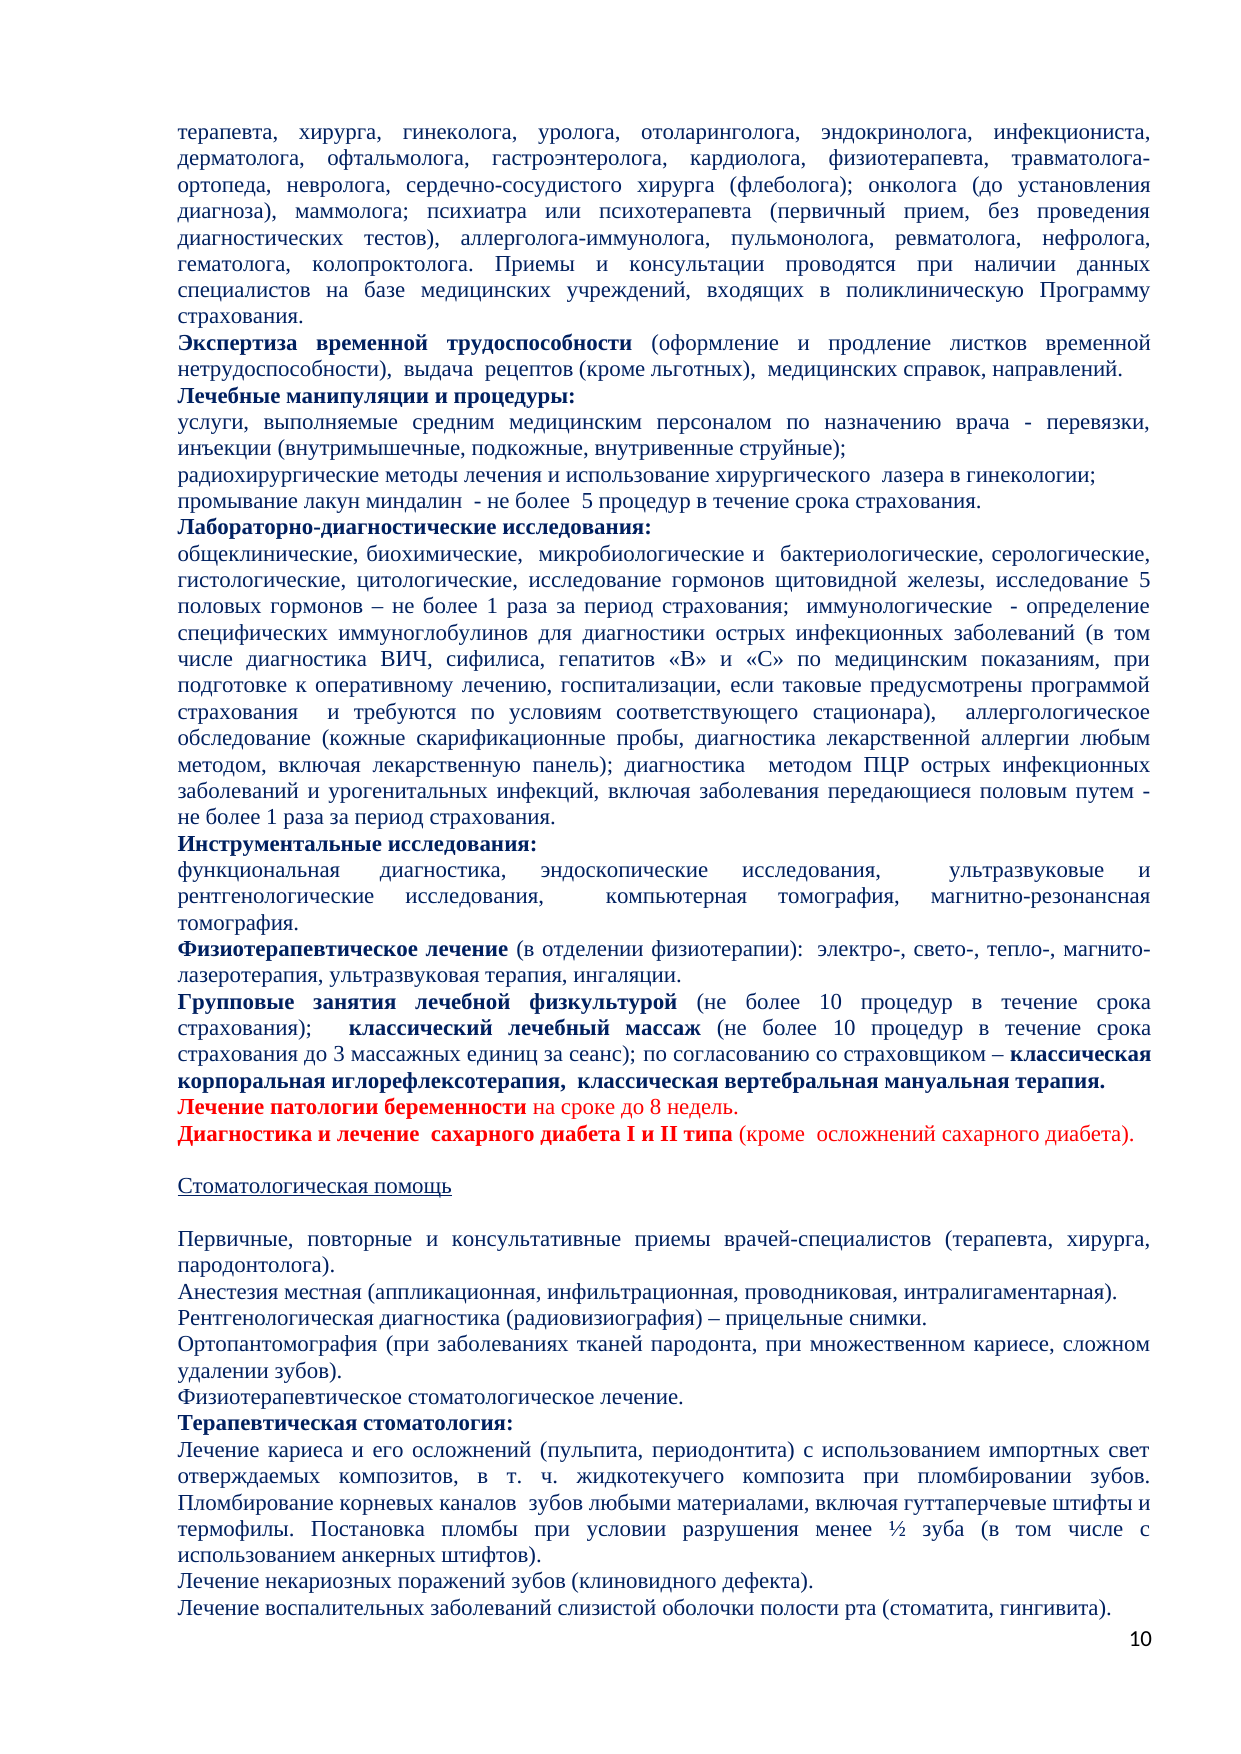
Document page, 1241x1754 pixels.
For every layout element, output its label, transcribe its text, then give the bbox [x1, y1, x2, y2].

text Лабораторно-диагностические исследования: [177, 513, 1152, 540]
text радиохирургические методы лечения и использование хирургического лазера в гинекологии; [177, 461, 1152, 487]
text Лечение воспалительных заболеваний слизистой оболочки полости рта (стоматита, гингивита). [177, 1594, 1152, 1620]
text услуги, выполняемые средним медицинским персоналом по назначению врача - перевязки, инъекции (внутримышечные, подкожные, внутривенные струйные); [177, 408, 1152, 461]
text Лечение патологии беременности на сроке до 8 недель. [177, 1093, 1152, 1119]
text Стоматологическая помощь [177, 1172, 1152, 1199]
text Лечение некариозных поражений зубов (клиновидного дефекта). [177, 1568, 1152, 1594]
text функциональная диагностика, эндоскопические исследования, ультразвуковые и рентгенологические исследования, компьютерная томография, магнитно-резонансная томография. [177, 856, 1152, 935]
text Ортопантомография (при заболеваниях тканей пародонта, при множественном кариесе, сложном удалении зубов). [177, 1330, 1152, 1383]
text Групповые занятия лечебной физкультурой (не более 10 процедур в течение срока страхования); классический лечебный массаж (не более 10 процедур в течение срока страхования до 3 массажных единиц за сеанс); по согласованию со страховщиком – классическая корпоральная иглорефлексотерапия, классическая вертебральная мануальная терапия. [177, 988, 1152, 1093]
text Первичные, повторные и консультативные приемы врачей-специалистов (терапевта, хирурга, пародонтолога). [177, 1225, 1152, 1278]
text промывание лакун миндалин - не более 5 процедур в течение срока страхования. [177, 487, 1152, 513]
text Диагностика и лечение сахарного диабета I и II типа (кроме осложнений сахарного диабета). [177, 1119, 1152, 1146]
text Физиотерапевтическое стоматологическое лечение. [177, 1383, 1152, 1409]
text Анестезия местная (аппликационная, инфильтрационная, проводниковая, интралигаментарная). [177, 1278, 1152, 1304]
text Терапевтическая стоматология: [177, 1409, 1152, 1436]
text Инструментальные исследования: [177, 830, 1152, 856]
text Лечение кариеса и его осложнений (пульпита, периодонтита) с использованием импортных свет отверждаемых композитов, в т. ч. жидкотекучего композита при пломбировании зубов. Пломбирование корневых каналов зубов любыми материалами, включая гуттаперчевые штифты и термофилы. Постановка пломбы при условии разрушения менее ½ зуба (в том числе с использованием анкерных штифтов). [177, 1436, 1152, 1568]
text Экспертиза временной трудоспособности (оформление и продление листков временной нетрудоспособности), выдача рецептов (кроме льготных), медицинских справок, направлений. [177, 329, 1152, 382]
text Лечебные манипуляции и процедуры: [177, 382, 1152, 408]
text Рентгенологическая диагностика (радиовизиография) – прицельные снимки. [177, 1304, 1152, 1330]
text общеклинические, биохимические, микробиологические и бактериологические, серологические, гистологические, цитологические, исследование гормонов щитовидной железы, исследование 5 половых гормонов – не более 1 раза за период страхования; иммунологические - определение специфических иммуноглобулинов для диагностики острых инфекционных заболеваний (в том числе диагностика ВИЧ, сифилиса, гепатитов «В» и «С» по медицинским показаниям, при подготовке к оперативному лечению, госпитализации, если таковые предусмотрены программой страхования и требуются по условиям соответствующего стационара), аллергологическое обследование (кожные скарификационные пробы, диагностика лекарственной аллергии любым методом, включая лекарственную панель); диагностика методом ПЦР острых инфекционных заболеваний и урогенитальных инфекций, включая заболевания передающиеся половым путем - не более 1 раза за период страхования. [177, 540, 1152, 830]
text терапевта, хирурга, гинеколога, уролога, отоларинголога, эндокринолога, инфекциониста, дерматолога, офтальмолога, гастроэнтеролога, кардиолога, физиотерапевта, травматолога-ортопеда, невролога, сердечно-сосудистого хирурга (флеболога); онколога (до установления диагноза), маммолога; психиатра или психотерапевта (первичный прием, без проведения диагностических тестов), аллерголога-иммунолога, пульмонолога, ревматолога, нефролога, гематолога, колопроктолога. Приемы и консультации проводятся при наличии данных специалистов на базе медицинских учреждений, входящих в поликлиническую Программу страхования. [177, 118, 1152, 329]
text Физиотерапевтическое лечение (в отделении физиотерапии): электро-, свето-, тепло-, магнито- лазеротерапия, ультразвуковая терапия, ингаляции. [177, 935, 1152, 988]
